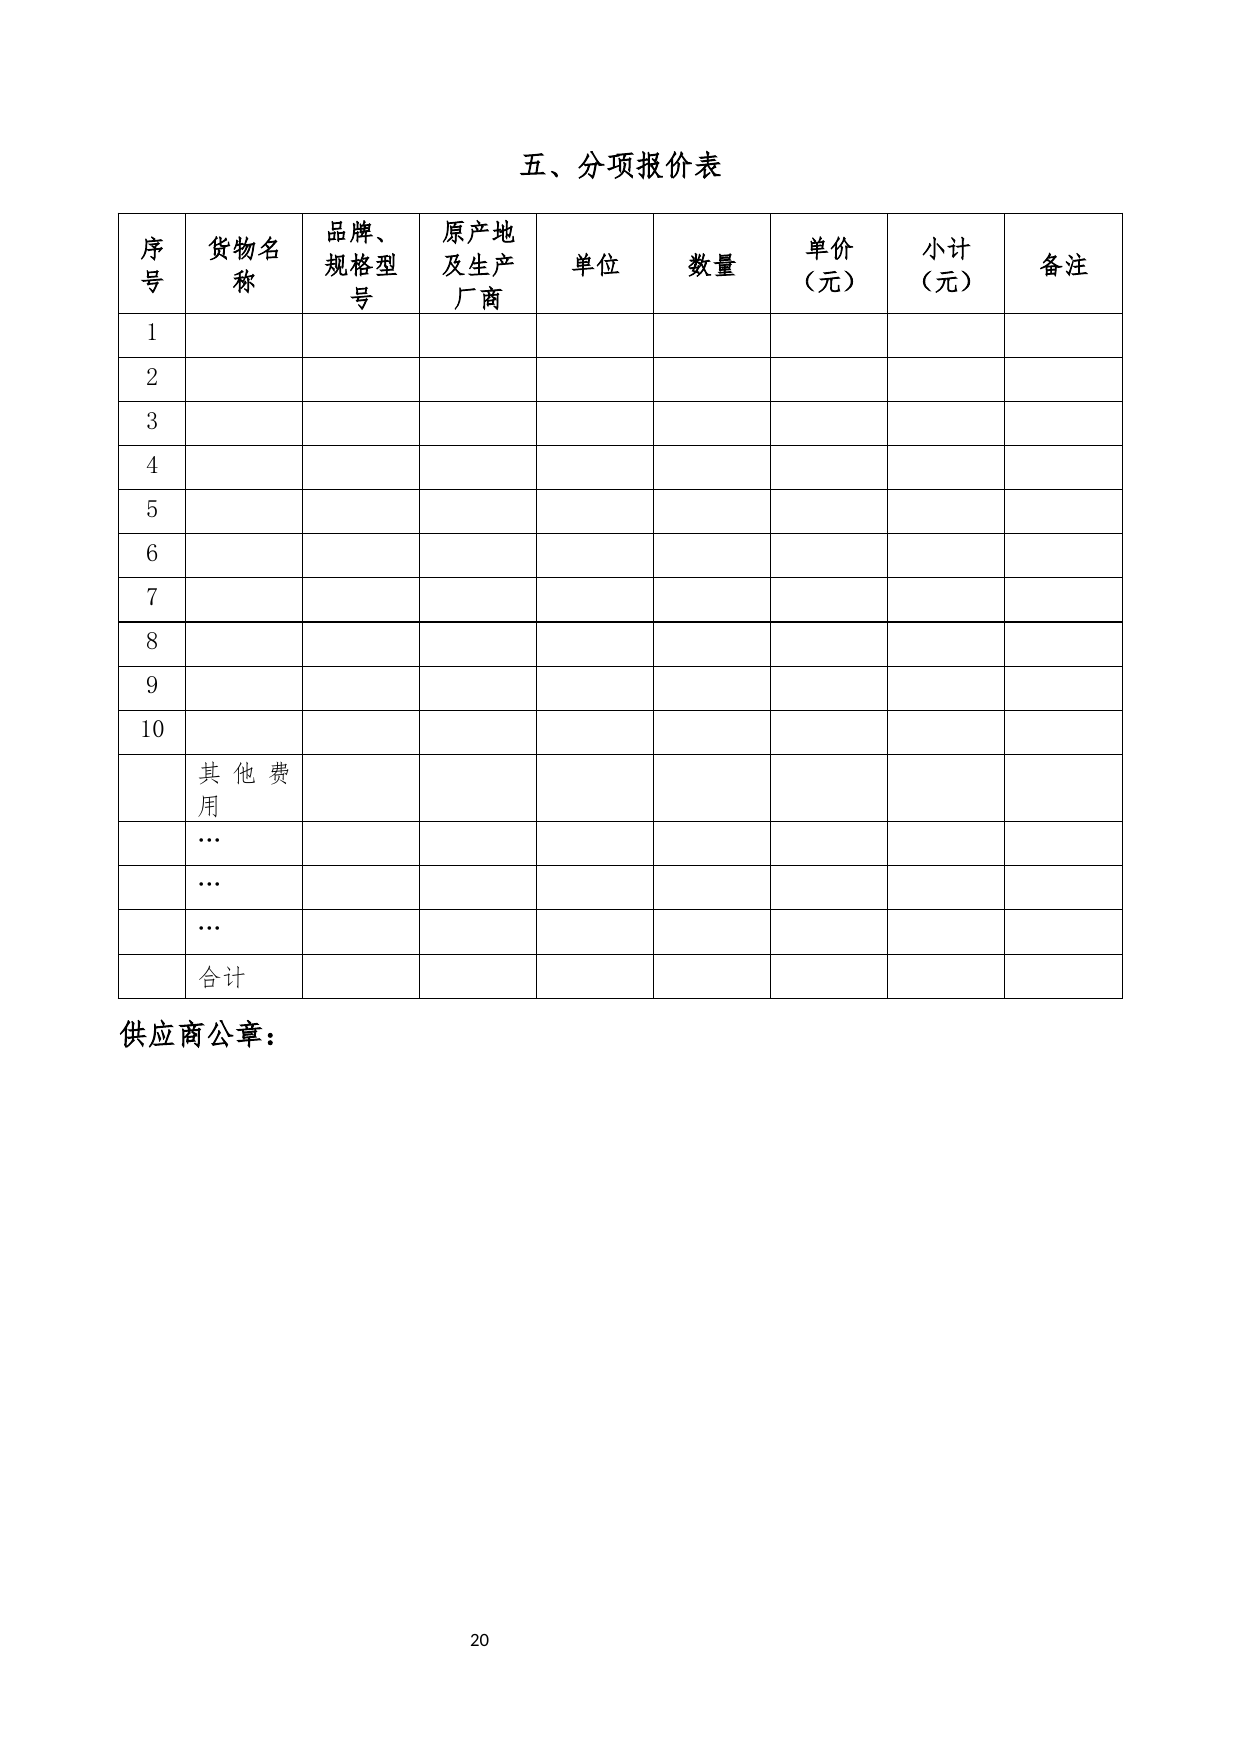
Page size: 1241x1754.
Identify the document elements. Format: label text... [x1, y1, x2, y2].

table_cell [771, 402, 887, 445]
table_cell 9 [119, 667, 185, 710]
table_cell [654, 866, 770, 909]
table_cell 4 [119, 446, 185, 489]
table_cell [888, 822, 1004, 865]
table_cell [888, 667, 1004, 710]
table_cell [654, 667, 770, 710]
table_cell [420, 910, 536, 953]
table_cell [654, 910, 770, 953]
table_cell 5 [119, 490, 185, 533]
table_cell [420, 955, 536, 998]
table_cell 10 [119, 711, 185, 754]
table_cell [654, 314, 770, 357]
table_header 单价（元） [771, 214, 887, 313]
table_cell [420, 667, 536, 710]
table_cell [420, 755, 536, 821]
table_cell [186, 667, 302, 710]
table_cell [888, 534, 1004, 577]
table_cell [303, 534, 419, 577]
table_cell [303, 623, 419, 666]
table_cell [303, 955, 419, 998]
table_cell [537, 578, 653, 621]
table_cell [888, 578, 1004, 621]
table_cell [654, 490, 770, 533]
table_cell [420, 358, 536, 401]
table_cell [654, 358, 770, 401]
table_cell [888, 910, 1004, 953]
table_cell [537, 955, 653, 998]
table_cell [888, 402, 1004, 445]
table_cell [186, 578, 302, 621]
table_cell [654, 955, 770, 998]
table_cell [888, 358, 1004, 401]
table_cell [771, 534, 887, 577]
table_cell [303, 314, 419, 357]
table_cell [1005, 822, 1122, 865]
table_cell [420, 866, 536, 909]
table_header 数量 [654, 214, 770, 313]
table_cell [888, 446, 1004, 489]
table_cell [420, 534, 536, 577]
table_cell [1005, 446, 1122, 489]
text 供应商公章： [118, 999, 1122, 1065]
table_cell [654, 534, 770, 577]
table_cell [537, 402, 653, 445]
table_cell [1005, 667, 1122, 710]
table_cell [537, 490, 653, 533]
table_cell [888, 490, 1004, 533]
table_cell [303, 578, 419, 621]
table_cell [186, 314, 302, 357]
table_cell [771, 755, 887, 821]
table_cell [537, 667, 653, 710]
table_header 单位 [537, 214, 653, 313]
table_cell [1005, 358, 1122, 401]
table_cell [537, 711, 653, 754]
table_cell [1005, 578, 1122, 621]
table_cell [537, 866, 653, 909]
table_cell 8 [119, 623, 185, 666]
table_cell [1005, 866, 1122, 909]
table_cell [1005, 711, 1122, 754]
table_header 备注 [1005, 214, 1122, 313]
table_header 货物名称 [186, 214, 302, 313]
table_cell [771, 358, 887, 401]
table_cell [303, 755, 419, 821]
table_cell [303, 446, 419, 489]
table_cell [771, 955, 887, 998]
table_cell 其他费用 [186, 755, 302, 821]
table_cell 6 [119, 534, 185, 577]
table_cell [771, 910, 887, 953]
table_cell [771, 711, 887, 754]
table_cell [771, 822, 887, 865]
text 五、分项报价表 [118, 130, 1122, 196]
table_cell [654, 623, 770, 666]
table_cell [888, 755, 1004, 821]
table_cell [888, 955, 1004, 998]
table_cell [303, 402, 419, 445]
table_cell [119, 910, 185, 953]
table_cell [537, 623, 653, 666]
table_cell [888, 623, 1004, 666]
table_cell [537, 358, 653, 401]
table_cell 2 [119, 358, 185, 401]
table_cell … [186, 822, 302, 865]
table_cell [771, 314, 887, 357]
table_cell [771, 623, 887, 666]
table_cell [303, 866, 419, 909]
table_cell [654, 711, 770, 754]
table_cell [420, 402, 536, 445]
table_cell 7 [119, 578, 185, 621]
table_cell [186, 402, 302, 445]
table_cell [186, 534, 302, 577]
table_cell [771, 490, 887, 533]
table_cell [420, 446, 536, 489]
table_cell [771, 667, 887, 710]
table_cell [303, 667, 419, 710]
table_cell [1005, 402, 1122, 445]
table_cell [420, 711, 536, 754]
table_header 小计（元） [888, 214, 1004, 313]
table_cell [654, 446, 770, 489]
table_cell [537, 534, 653, 577]
table_cell [186, 711, 302, 754]
table_cell [654, 755, 770, 821]
table_cell [771, 446, 887, 489]
table_cell [186, 623, 302, 666]
table_header 品牌、规格型号 [303, 214, 419, 313]
table_cell [771, 578, 887, 621]
table_cell [420, 490, 536, 533]
table_cell [186, 490, 302, 533]
table_cell [654, 578, 770, 621]
table_cell 3 [119, 402, 185, 445]
table_cell [537, 822, 653, 865]
table_cell [420, 822, 536, 865]
table_header 序号 [119, 214, 185, 313]
table_cell [303, 711, 419, 754]
table_header 原产地及生产厂商 [420, 214, 536, 313]
table_cell … [186, 866, 302, 909]
table_cell [420, 578, 536, 621]
table_cell [1005, 955, 1122, 998]
table_cell [1005, 534, 1122, 577]
table_cell [420, 623, 536, 666]
table_cell [888, 711, 1004, 754]
table_cell [119, 955, 185, 998]
table_cell [420, 314, 536, 357]
table_cell [303, 490, 419, 533]
table_cell [119, 755, 185, 821]
table_cell [1005, 314, 1122, 357]
table_cell [303, 910, 419, 953]
table_cell [303, 822, 419, 865]
table_cell [186, 358, 302, 401]
table_cell 1 [119, 314, 185, 357]
table_cell [537, 910, 653, 953]
table_cell [888, 866, 1004, 909]
table_cell [1005, 623, 1122, 666]
table_cell [537, 314, 653, 357]
table_cell [654, 822, 770, 865]
table_cell [1005, 490, 1122, 533]
table_cell [1005, 755, 1122, 821]
table_cell [1005, 910, 1122, 953]
table_cell 合计 [186, 955, 302, 998]
table_cell [303, 358, 419, 401]
table_cell … [186, 910, 302, 953]
table_cell [119, 822, 185, 865]
table_cell [771, 866, 887, 909]
table_cell [186, 446, 302, 489]
table_cell [888, 314, 1004, 357]
table_cell [119, 866, 185, 909]
table_cell [654, 402, 770, 445]
table_cell [537, 446, 653, 489]
table_cell [537, 755, 653, 821]
